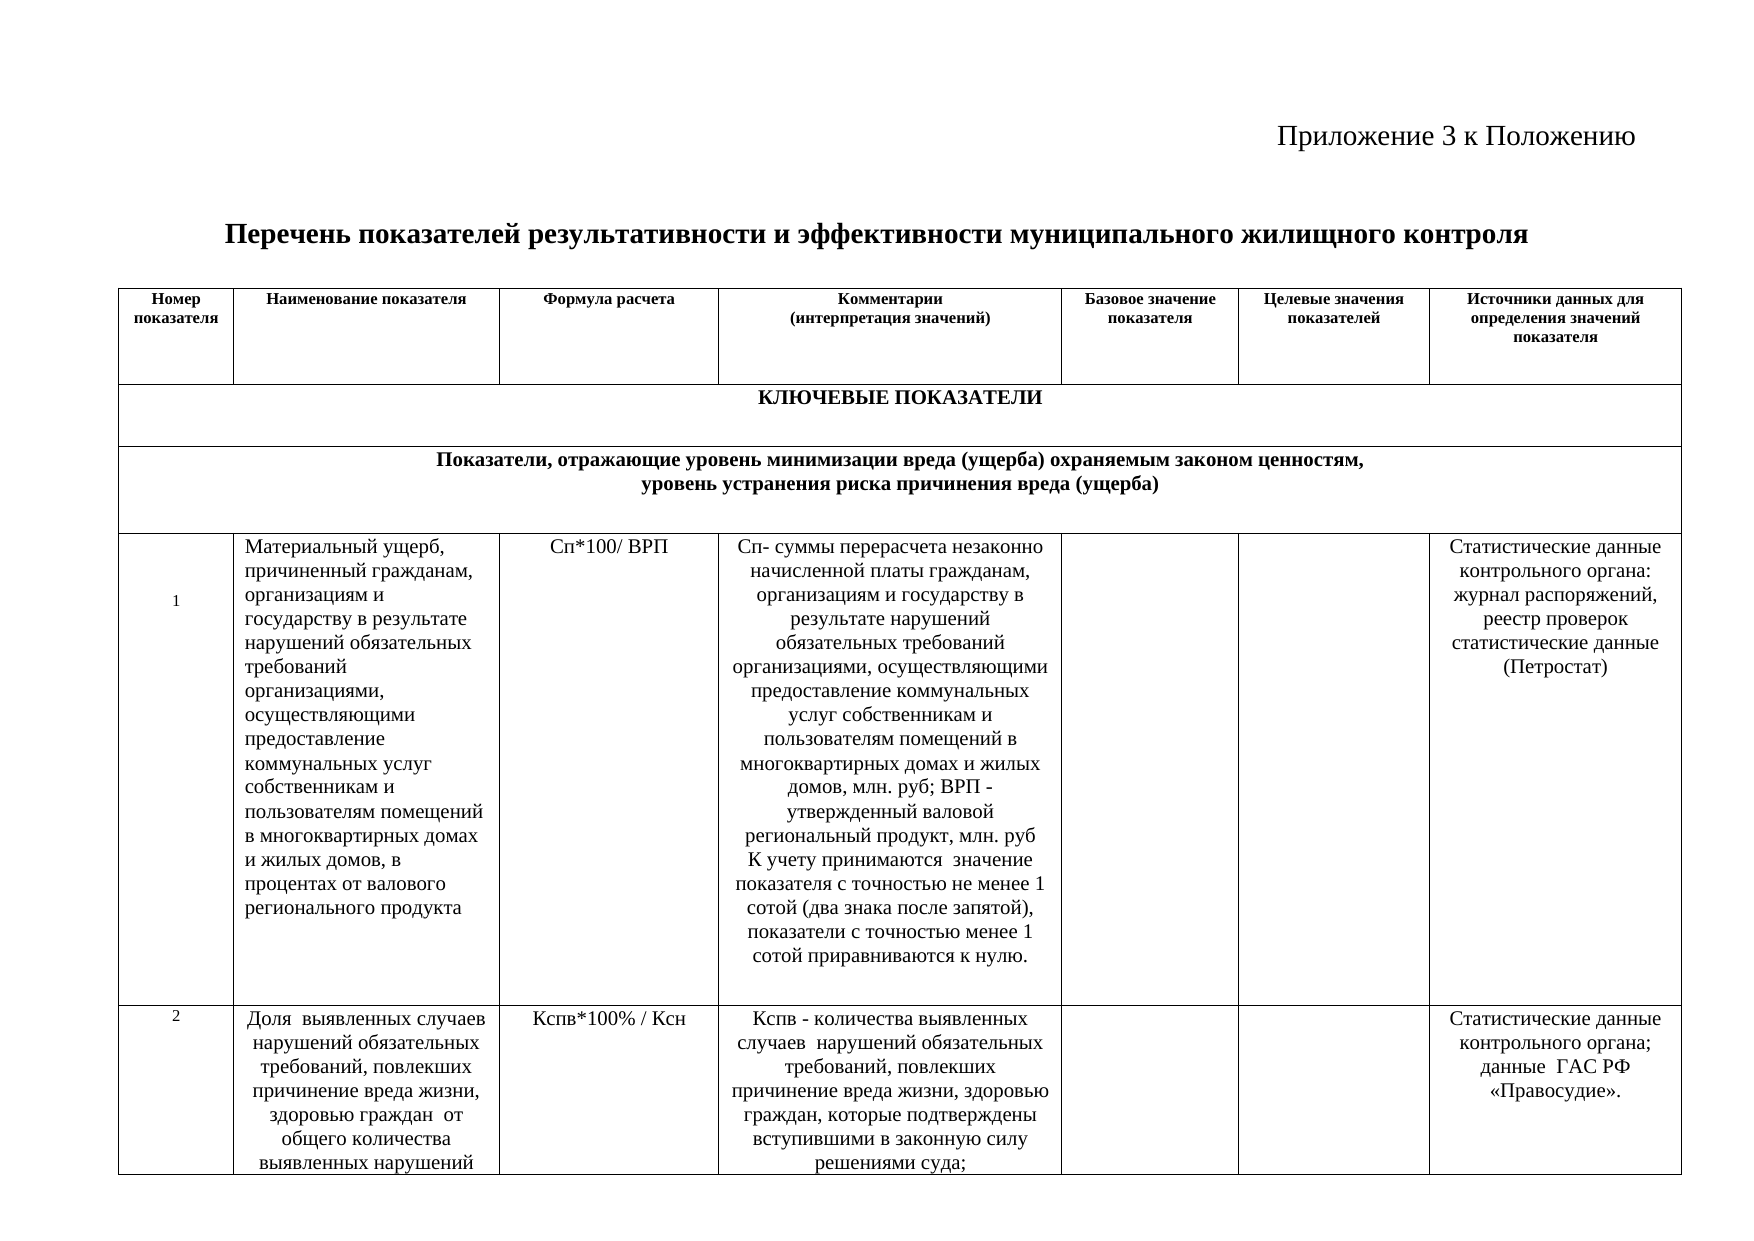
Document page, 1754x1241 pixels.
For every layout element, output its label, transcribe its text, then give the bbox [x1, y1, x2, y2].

table_header Целевые значения показателей [1239, 289, 1429, 383]
table_cell [1062, 534, 1238, 1004]
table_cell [1430, 1006, 1681, 1174]
table_cell [1239, 1006, 1429, 1174]
table_cell Материальный ущерб, причиненный гражданам, организациям и государству в результате нарушений обязательных требований организациями, осуществляющими предоставление коммунальных услуг собственникам и пользователям помещений в многоквартирных домах и жилых домов, в процентах от валового регионального продукта [234, 534, 499, 1004]
text Перечень показателей результативности и эффективности муниципального жилищного контроля [118, 216, 1636, 250]
table_cell Показатели, отражающие уровень минимизации вреда (ущерба) охраняемым законом ценностям, уровень устранения риска причинения вреда (ущерба) [119, 447, 1681, 533]
table_cell 1 [119, 534, 233, 1004]
table_header Источники данных для определения значений показателя [1430, 289, 1681, 383]
table_header Номер показателя [119, 289, 233, 383]
table_cell Статистические данные контрольного органа: журнал распоряжений, реестр проверок статистические данные (Петростат) [1430, 534, 1681, 1004]
table_cell КЛЮЧЕВЫЕ ПОКАЗАТЕЛИ [119, 385, 1681, 446]
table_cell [234, 1006, 499, 1174]
table_cell 2 [119, 1006, 233, 1174]
table_cell Сп*100/ ВРП [500, 534, 718, 1004]
table_header Наименование показателя [234, 289, 499, 383]
text Приложение 3 к Положению [118, 118, 1636, 152]
table_header Формула расчета [500, 289, 718, 383]
table_cell Сп- суммы перерасчета незаконно начисленной платы гражданам, организациям и государству в результате нарушений обязательных требований организациями, осуществляющими предоставление коммунальных услуг собственникам и пользователям помещений в многоквартирных домах и жилых домов, млн. руб; ВРП - утвержденный валовой региональный продукт, млн. руб К учету принимаются значение показателя с точностью не менее 1 сотой (два знака после запятой), показатели с точностью менее 1 сотой приравниваются к нулю. [719, 534, 1061, 1004]
table_header Комментарии (интерпретация значений) [719, 289, 1061, 383]
table_cell [1239, 534, 1429, 1004]
table_cell [1062, 1006, 1238, 1174]
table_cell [719, 1006, 1061, 1174]
table_cell Кспв*100% / Ксн [500, 1006, 718, 1174]
table_header Базовое значение показателя [1062, 289, 1238, 383]
